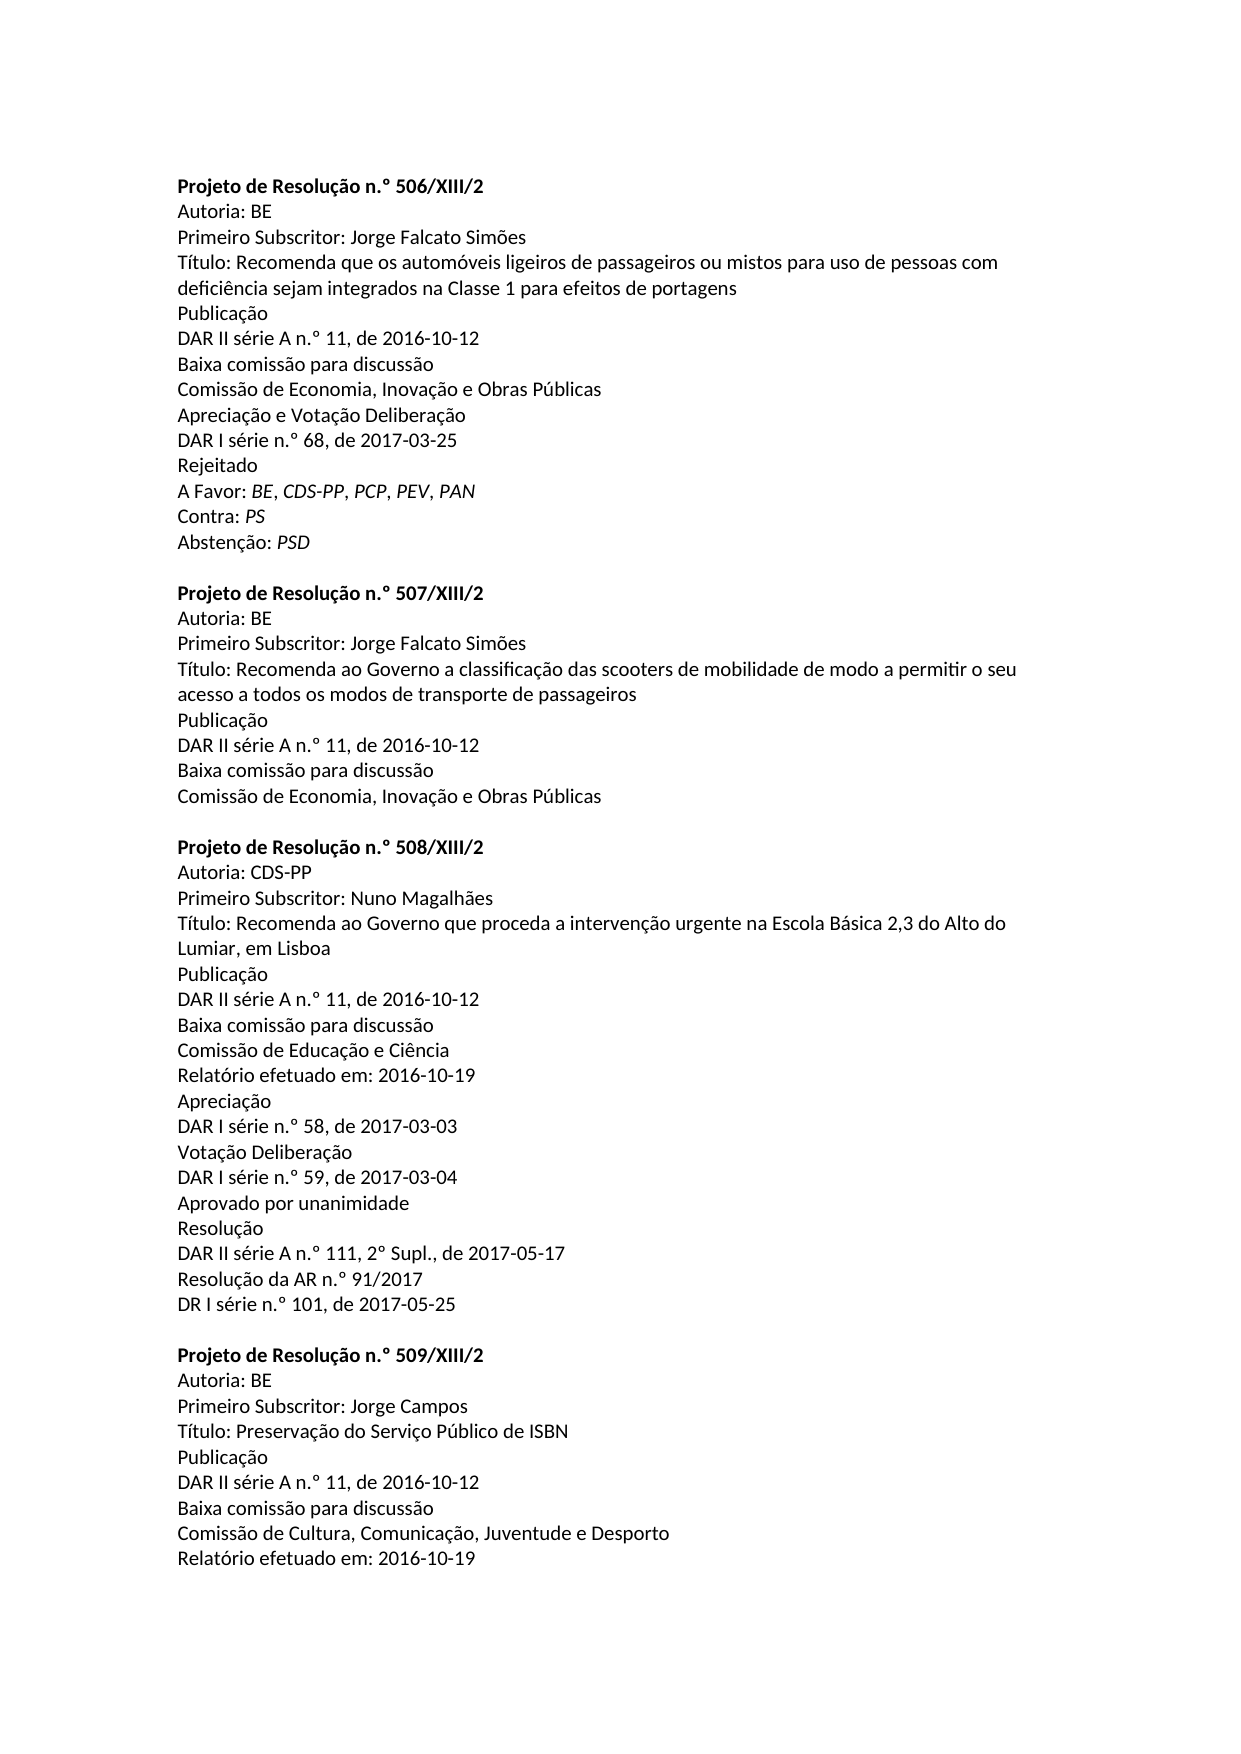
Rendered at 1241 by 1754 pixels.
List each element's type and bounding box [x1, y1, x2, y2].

text [177, 148, 1063, 1596]
